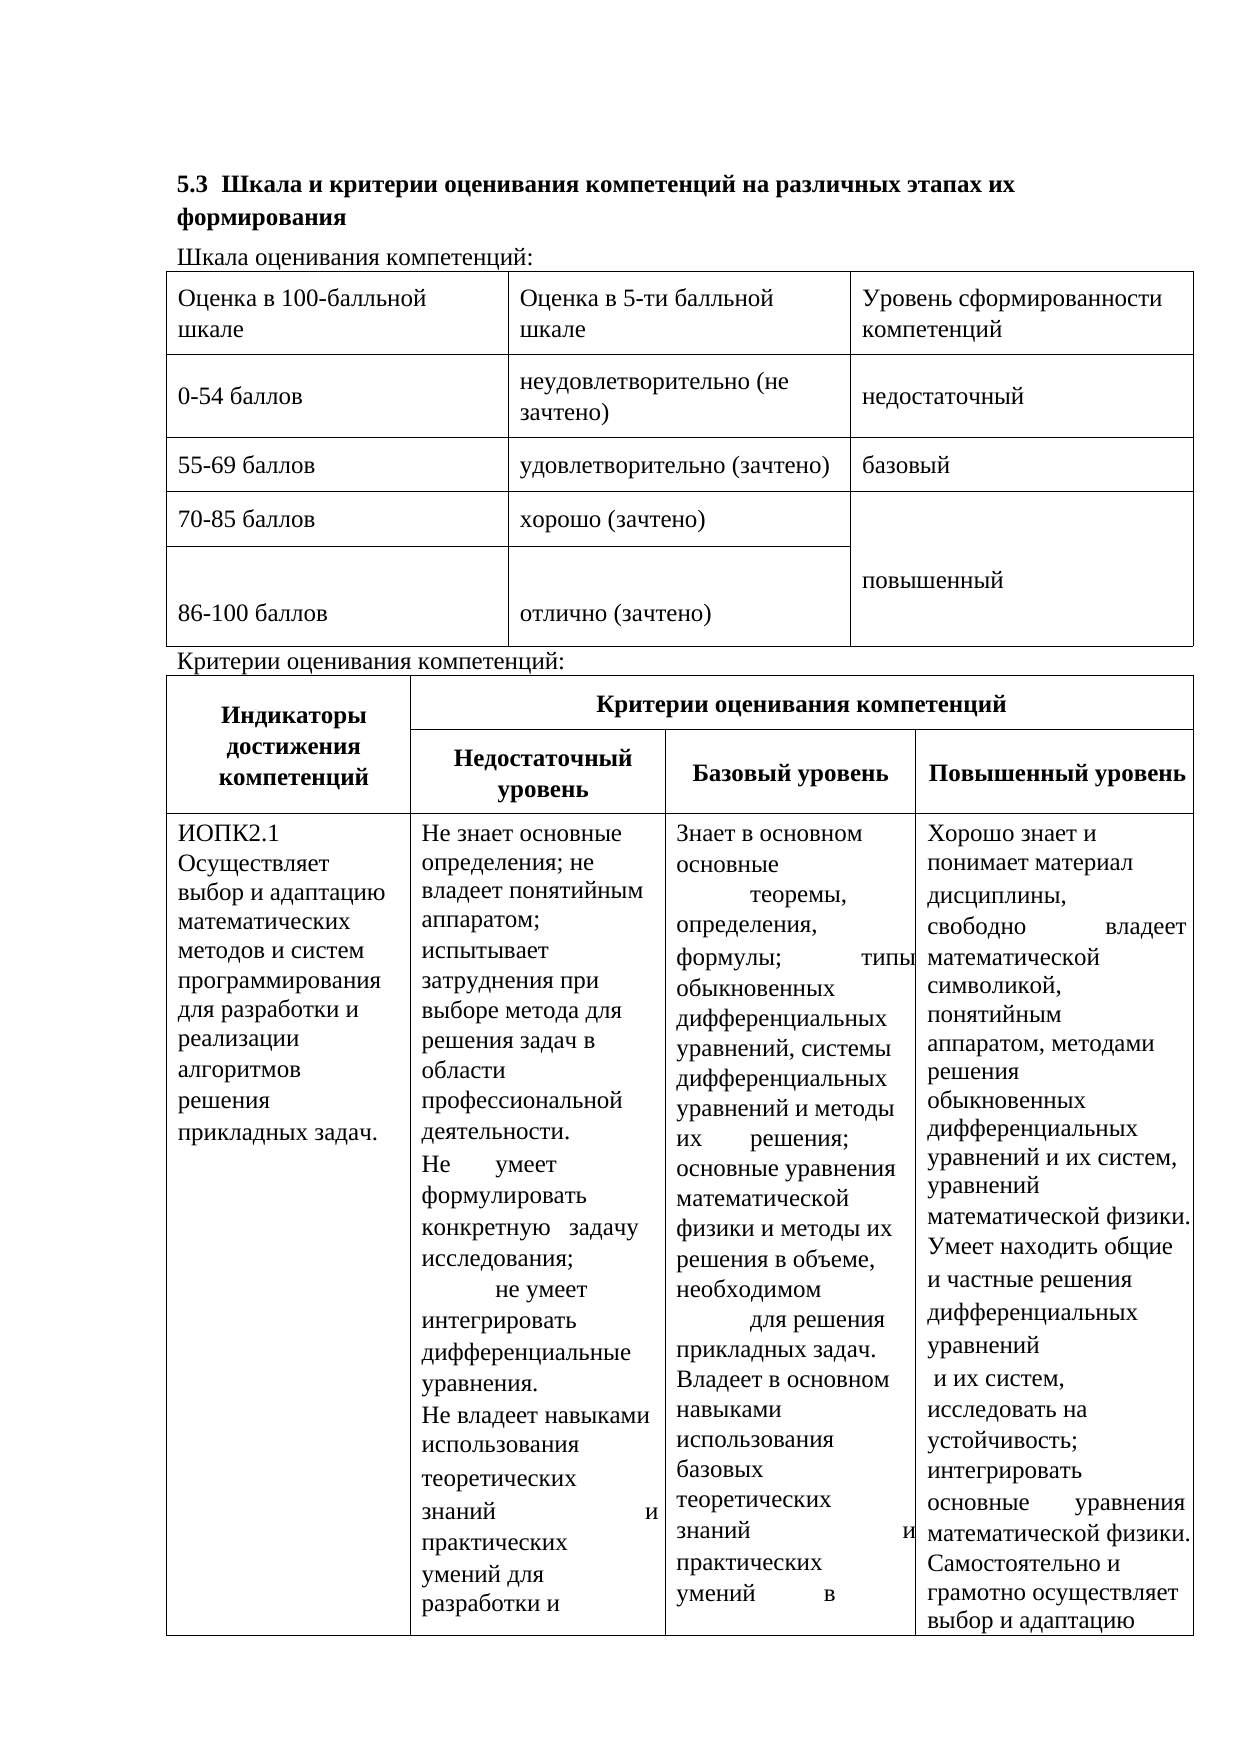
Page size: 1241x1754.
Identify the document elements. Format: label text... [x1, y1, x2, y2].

table_cell Базовый уровень [666, 730, 915, 813]
table_cell удовлетворительно (зачтено) [509, 438, 850, 491]
table_header Уровень сформированности компетенций [851, 272, 1193, 354]
table_cell [167, 547, 508, 596]
table_cell 70-85 баллов [167, 492, 508, 546]
table_cell [851, 596, 1193, 646]
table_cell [666, 814, 915, 1635]
text 5.3 Шкала и критерии оценивания компетенций на различных этапах их формирования [177, 169, 1122, 231]
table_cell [167, 814, 410, 1635]
table_cell 86-100 баллов [167, 596, 508, 646]
table_cell 55-69 баллов [167, 438, 508, 491]
text Критерии оценивания компетенций: [177, 647, 1122, 675]
table_header Индикаторы достижения компетенций [167, 676, 410, 813]
text Шкала оценивания компетенций: [177, 242, 1122, 271]
table_cell отлично (зачтено) [509, 596, 850, 646]
table_cell хорошо (зачтено) [509, 492, 850, 546]
table_cell недостаточный [851, 355, 1193, 437]
table_cell Повышенный уровень [916, 730, 1193, 813]
table_cell 0-54 баллов [167, 355, 508, 437]
table_cell базовый [851, 438, 1193, 491]
table_header Оценка в 100-балльной шкале [167, 272, 508, 354]
table_header Критерии оценивания компетенций [411, 676, 1193, 729]
table_cell повышенный [851, 492, 1193, 596]
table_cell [411, 814, 665, 1635]
table_cell неудовлетворительно (не зачтено) [509, 355, 850, 437]
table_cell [916, 814, 1193, 1635]
table_cell Недостаточный уровень [411, 730, 665, 813]
table_header Оценка в 5-ти балльной шкале [509, 272, 850, 354]
table_cell [509, 547, 850, 596]
